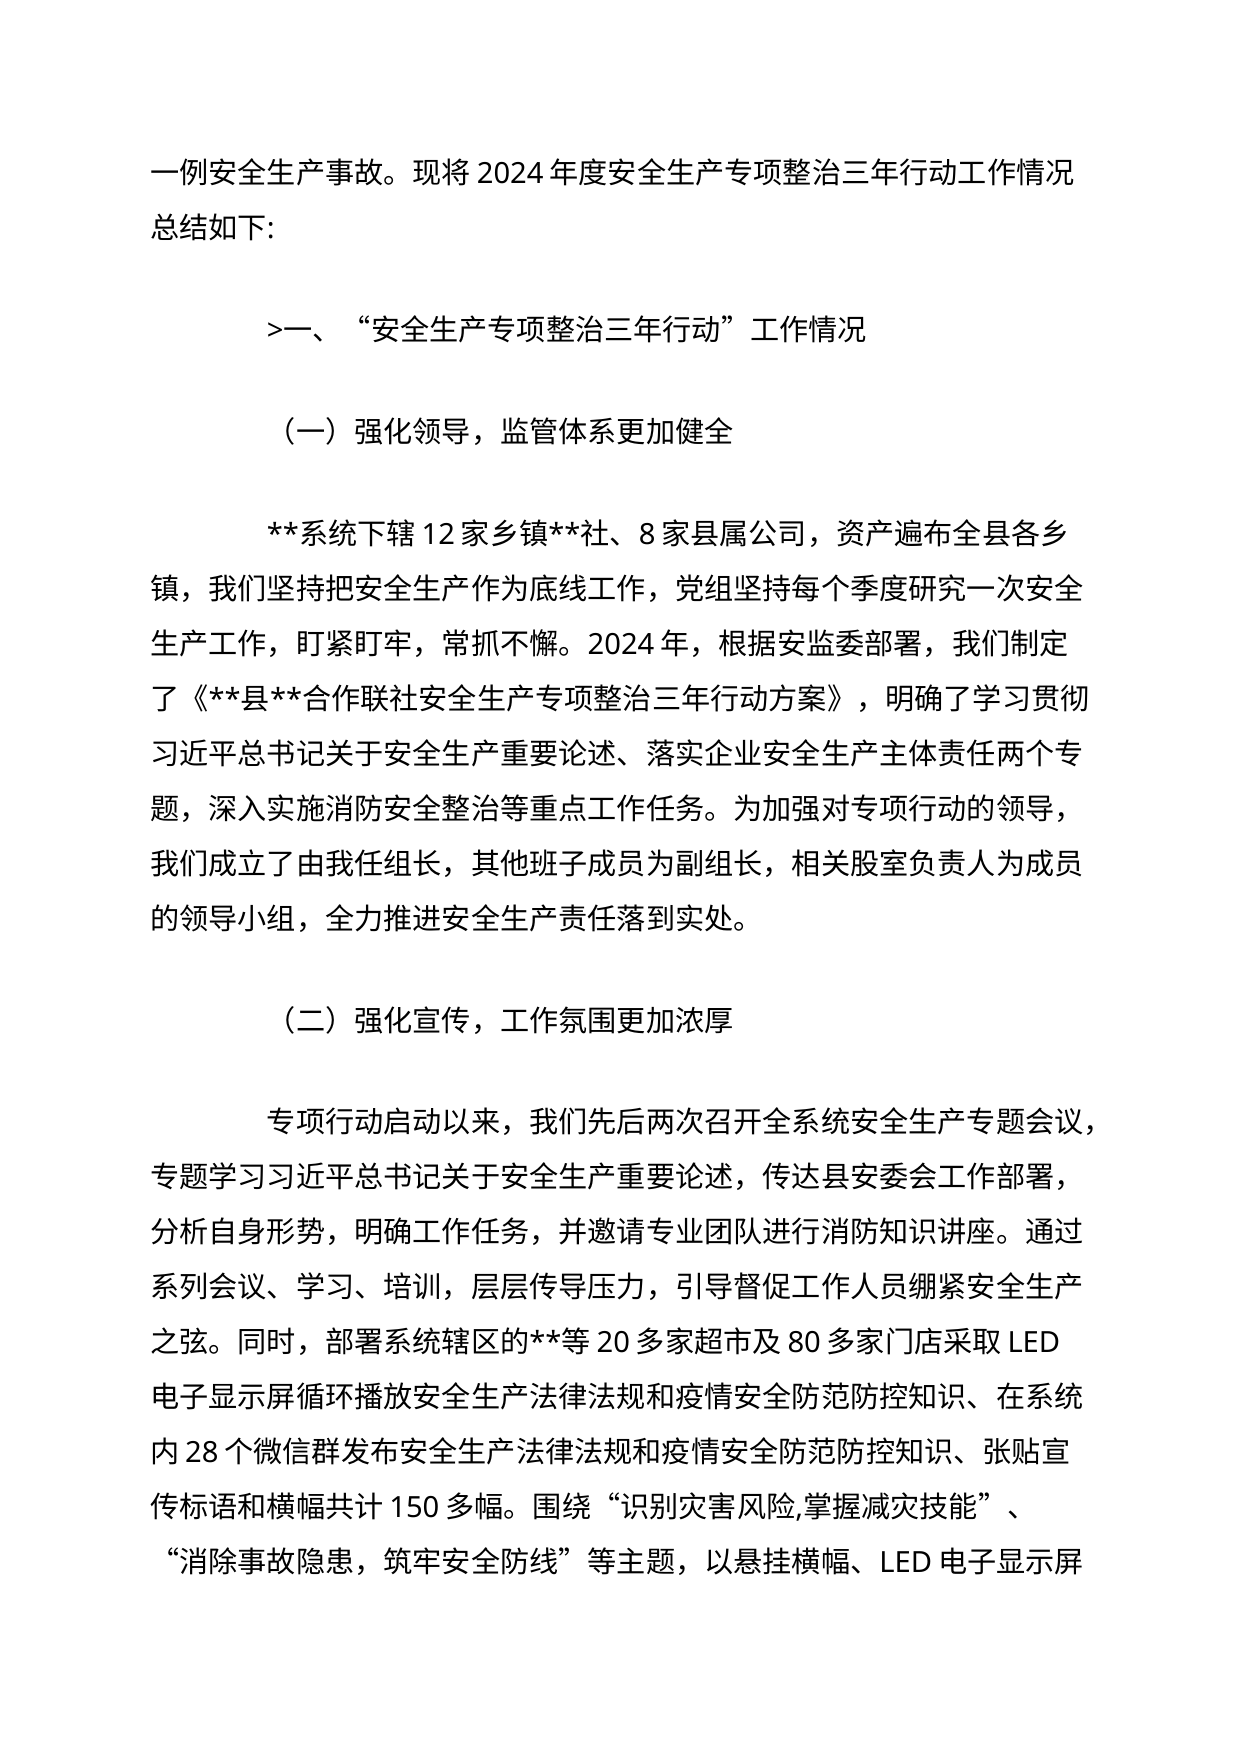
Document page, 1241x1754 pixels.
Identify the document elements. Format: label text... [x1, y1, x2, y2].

text **系统下辖12家乡镇**社、8家县属公司，资产遍布全县各乡镇，我们坚持把安全生产作为底线工作，党组坚持每个季度研究一次安全生产工作，盯紧盯牢，常抓不懈。2024年，根据安监委部署，我们制定了《**县**合作联社安全生产专项整治三年行动方案》，明确了学习贯彻习近平总书记关于安全生产重要论述、落实企业安全生产主体责任两个专题，深入实施消防安全整治等重点工作任务。为加强对专项行动的领导，我们成立了由我任组长，其他班子成员为副组长，相关股室负责人为成员的领导小组，全力推进安全生产责任落到实处。 [150, 511, 1090, 938]
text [150, 1099, 1090, 1581]
text >一、“安全生产专项整治三年行动”工作情况 [150, 307, 1090, 349]
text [150, 150, 1090, 247]
text （二）强化宣传，工作氛围更加浓厚 [150, 997, 1090, 1039]
text （一）强化领导，监管体系更加健全 [150, 409, 1090, 451]
